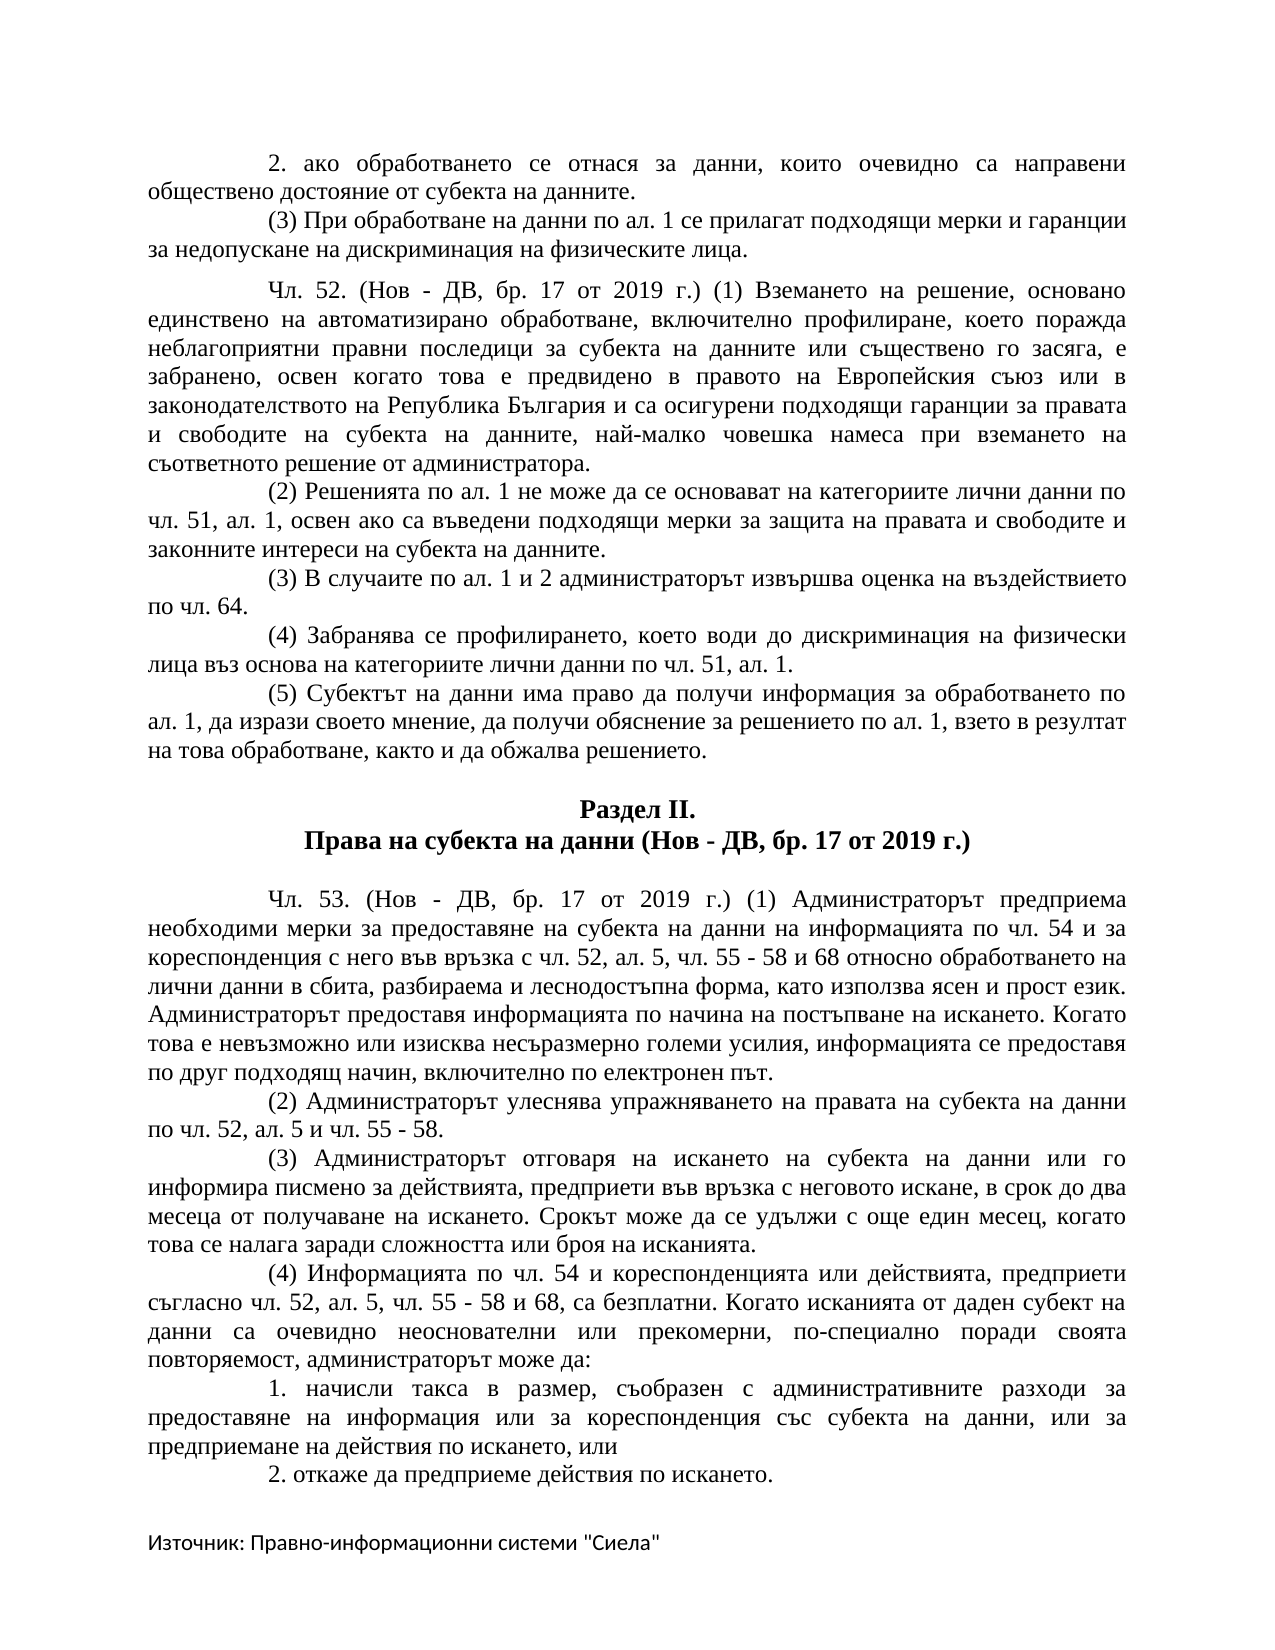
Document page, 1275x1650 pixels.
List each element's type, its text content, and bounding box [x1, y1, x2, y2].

text Чл. 53. (Нов - ДВ, бр. 17 от 2019 г.) (1) Администраторът предприема необходими мерки за предоставяне на субекта на данни на информацията по чл. 54 и за кореспонденция с него във връзка с чл. 52, ал. 5, чл. 55 - 58 и 68 относно обработването на лични данни в сбита, разбираема и леснодостъпна форма, като използва ясен и прост език. Администраторът предоставя информацията по начина на постъпване на искането. Когато това е невъзможно или изисква несъразмерно големи усилия, информацията се предоставя по друг подходящ начин, включително по електронен път. [148, 884, 1127, 1086]
text (2) Администраторът улеснява упражняването на правата на субекта на данни по чл. 52, ал. 5 и чл. 55 - 58. [148, 1086, 1127, 1143]
text 2. откаже да предприеме действия по искането. [148, 1459, 1127, 1488]
text Чл. 52. (Нов - ДВ, бр. 17 от 2019 г.) (1) Вземането на решение, основано единствено на автоматизирано обработване, включително профилиране, което поражда неблагоприятни правни последици за субекта на данните или съществено го засяга, е забранено, освен когато това е предвидено в правото на Европейския съюз или в законодателството на Република България и са осигурени подходящи гаранции за правата и свободите на субекта на данните, най-малко човешка намеса при вземането на съответното решение от администратора. [148, 275, 1127, 476]
text 1. начисли такса в размер, съобразен с административните разходи за предоставяне на информация или за кореспонденция със субекта на данни, или за предприемане на действия по искането, или [148, 1373, 1127, 1459]
text (4) Информацията по чл. 54 и кореспонденцията или действията, предприети съгласно чл. 52, ал. 5, чл. 55 - 58 и 68, са безплатни. Когато исканията от даден субект на данни са очевидно неоснователни или прекомерни, по-специално поради своята повторяемост, администраторът може да: [148, 1258, 1127, 1373]
text 2. ако обработването се отнася за данни, които очевидно са направени обществено достояние от субекта на данните. [148, 148, 1127, 205]
text (2) Решенията по ал. 1 не може да се основават на категориите лични данни по чл. 51, ал. 1, освен ако са въведени подходящи мерки за защита на правата и свободите и законните интереси на субекта на данните. [148, 476, 1127, 563]
text (3) Администраторът отговаря на искането на субекта на данни или го информира писмено за действията, предприети във връзка с неговото искане, в срок до два месеца от получаване на искането. Срокът може да се удължи с още един месец, когато това се налага заради сложността или броя на исканията. [148, 1143, 1127, 1258]
text Раздел II. Права на субекта на данни (Нов - ДВ, бр. 17 от 2019 г.) [148, 793, 1127, 855]
text (3) При обработване на данни по ал. 1 се прилагат подходящи мерки и гаранции за недопускане на дискриминация на физическите лица. [148, 205, 1127, 263]
text (3) В случаите по ал. 1 и 2 администраторът извършва оценка на въздействието по чл. 64. [148, 563, 1127, 620]
text (4) Забранява се профилирането, което води до дискриминация на физически лица въз основа на категориите лични данни по чл. 51, ал. 1. [148, 620, 1127, 678]
text (5) Субектът на данни има право да получи информация за обработването по ал. 1, да изрази своето мнение, да получи обяснение за решението по ал. 1, взето в резултат на това обработване, както и да обжалва решението. [148, 678, 1127, 764]
